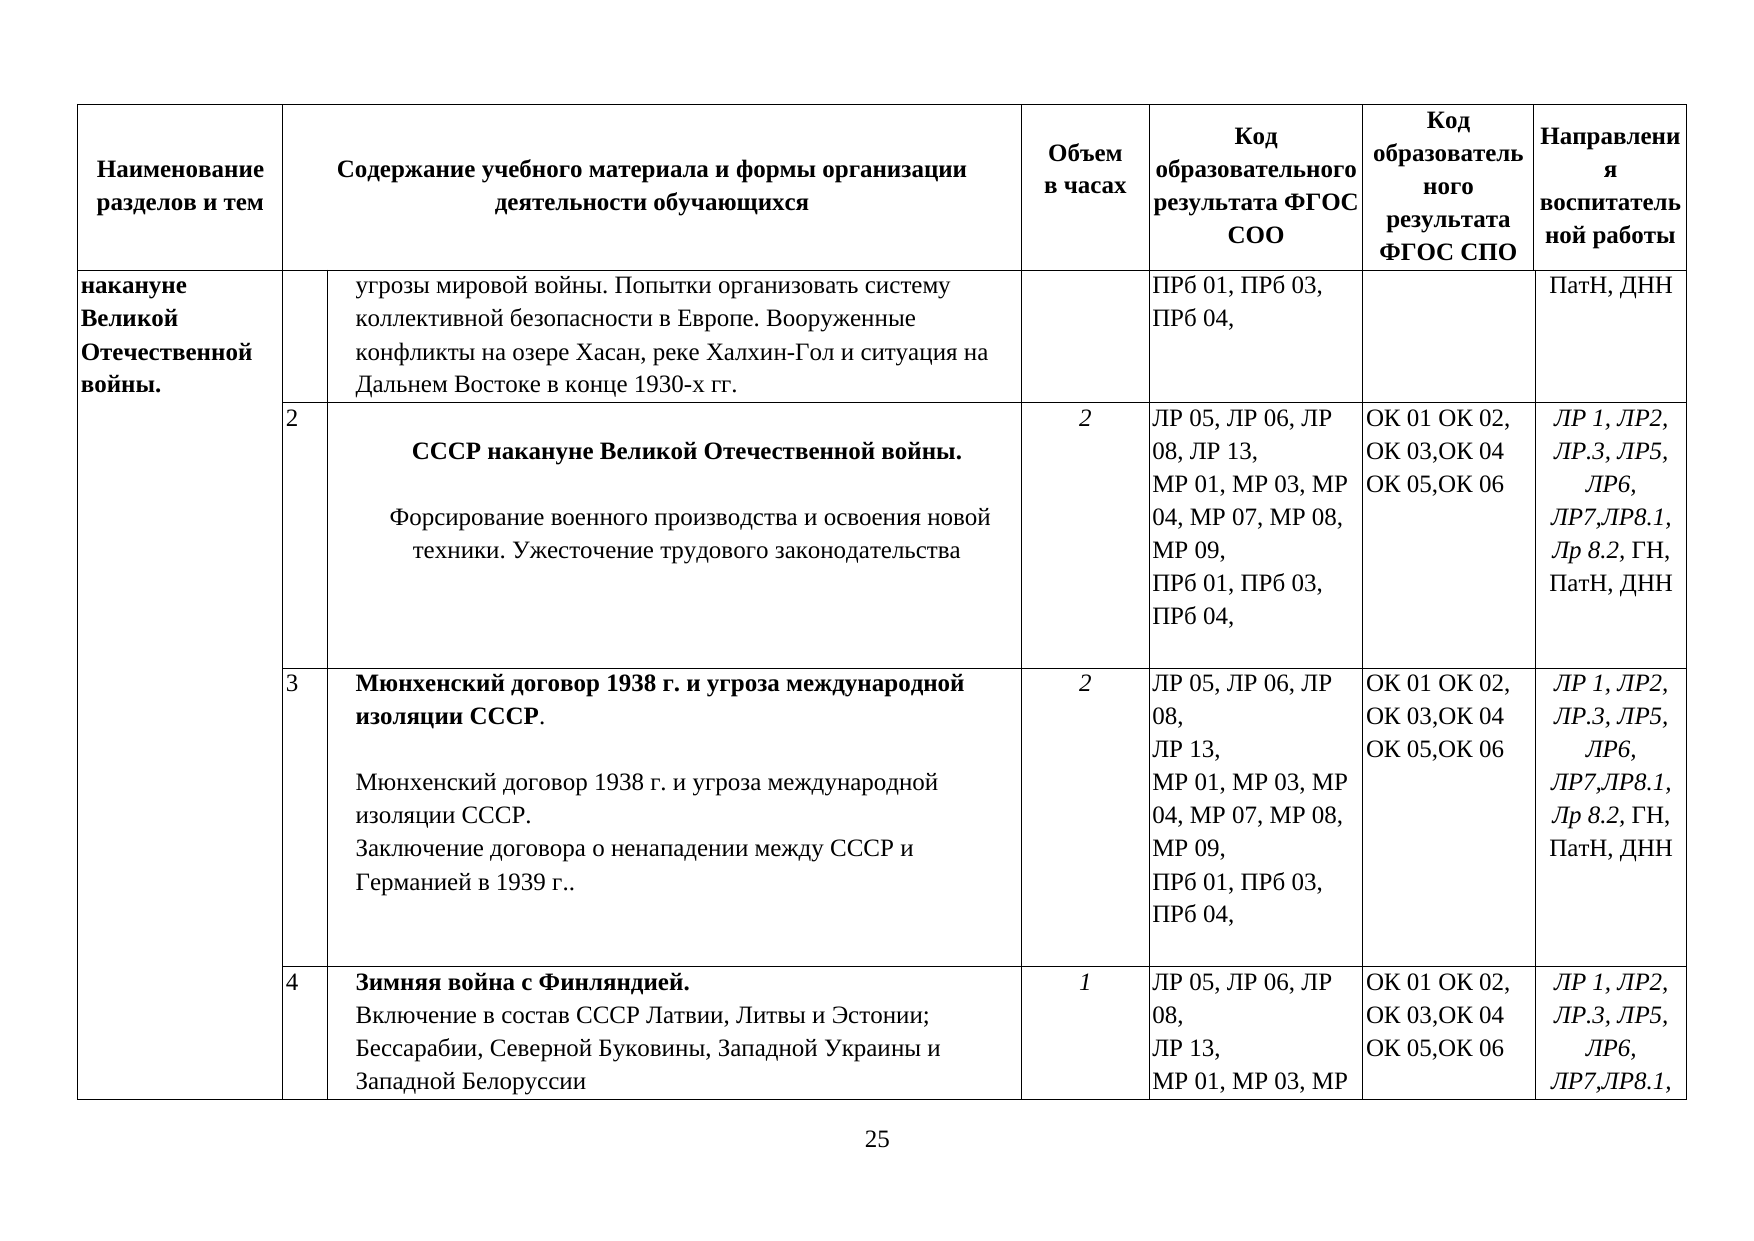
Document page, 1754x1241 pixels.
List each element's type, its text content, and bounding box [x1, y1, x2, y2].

table_cell 2 [1022, 669, 1149, 966]
table_cell [328, 967, 352, 1099]
table_cell ЛР 1, ЛР2, ЛР.3, ЛР5, ЛР6, ЛР7,ЛР8.1, Лр 8.2, ГН, ПатН, ДНН [1536, 403, 1686, 667]
table_header Содержание учебного материала и формы организации деятельности обучающихся [283, 105, 1021, 269]
table_cell 2 [1022, 271, 1149, 402]
table_cell Мюнхенский договор 1938 г. и угроза международной изоляции СССР. Мюнхенский договор 1938 г. и угроза международной изоляции СССР. Заключение договора о ненападении между СССР и Германией в 1939 г.. [353, 669, 1021, 966]
table_cell ЛР 05, ЛР 06, ЛР 08, ЛР 13, МР 01, МР 03, МР 04, МР 07, МР 08, МР 09, ПРб 01, ПРб 03, ПРб 04, [1150, 403, 1362, 667]
table_cell [328, 669, 352, 966]
table_cell ОК 01 ОК 02, ОК 03,ОК 04 ОК 05,ОК 06 [1363, 403, 1535, 667]
table_cell 2 [1022, 403, 1149, 667]
table_cell ЛР 05, ЛР 06, ЛР 08, ЛР 13, МР 01, МР 03, МР 04, МР 07, МР 08, МР 09, ПРб 01, ПРб 03, ПРб 04, [1150, 967, 1362, 1099]
table_cell ОК 01 ОК 02, ОК 03,ОК 04 ОК 05,ОК 06 [1363, 669, 1535, 966]
table_cell ЛР 05, ЛР 06, ЛР 08, ЛР 13, МР 01, МР 03, МР 04, МР 07, МР 08, МР 09, ПРб 01, ПРб 03, ПРб 04, [1150, 669, 1362, 966]
table_cell 4 [283, 967, 327, 1099]
table_cell ОК 01 ОК 02, ОК 03,ОК 04 ОК 05,ОК 06 [1363, 967, 1535, 1099]
table_cell 3 [283, 669, 327, 966]
table_cell [328, 271, 352, 402]
table_header Направления воспитательной работы [1534, 105, 1686, 269]
table_cell ЛР 1, ЛР2, ЛР.3, ЛР5, ЛР6, ЛР7,ЛР8.1, Лр 8.2, ГН, ПатН, ДНН [1536, 967, 1686, 1099]
table_cell [328, 403, 352, 667]
table_cell СССР накануне Великой Отечественной войны. Форсирование военного производства и освоения новой техники. Ужесточение трудового законодательства [353, 403, 1021, 667]
table_header Код образовательного результата ФГОС СПО [1363, 105, 1533, 269]
table_cell ЛР 1, ЛР2, ЛР.3, ЛР5, ЛР6, ЛР7,ЛР8.1, Лр 8.2, ГН, ПатН, ДНН [1536, 669, 1686, 966]
table_cell 2 [283, 403, 327, 667]
table_header Объем в часах [1022, 105, 1149, 269]
table_header Наименование разделов и тем [78, 105, 282, 269]
table_cell Зимняя война с Финляндией. Включение в состав СССР Латвии, Литвы и Эстонии; Бессарабии, Северной Буковины, Западной Украины и Западной Белоруссии [353, 967, 1021, 1099]
table_header Код образовательного результата ФГОС СОО [1150, 105, 1362, 269]
table_cell 1 [1022, 967, 1149, 1099]
